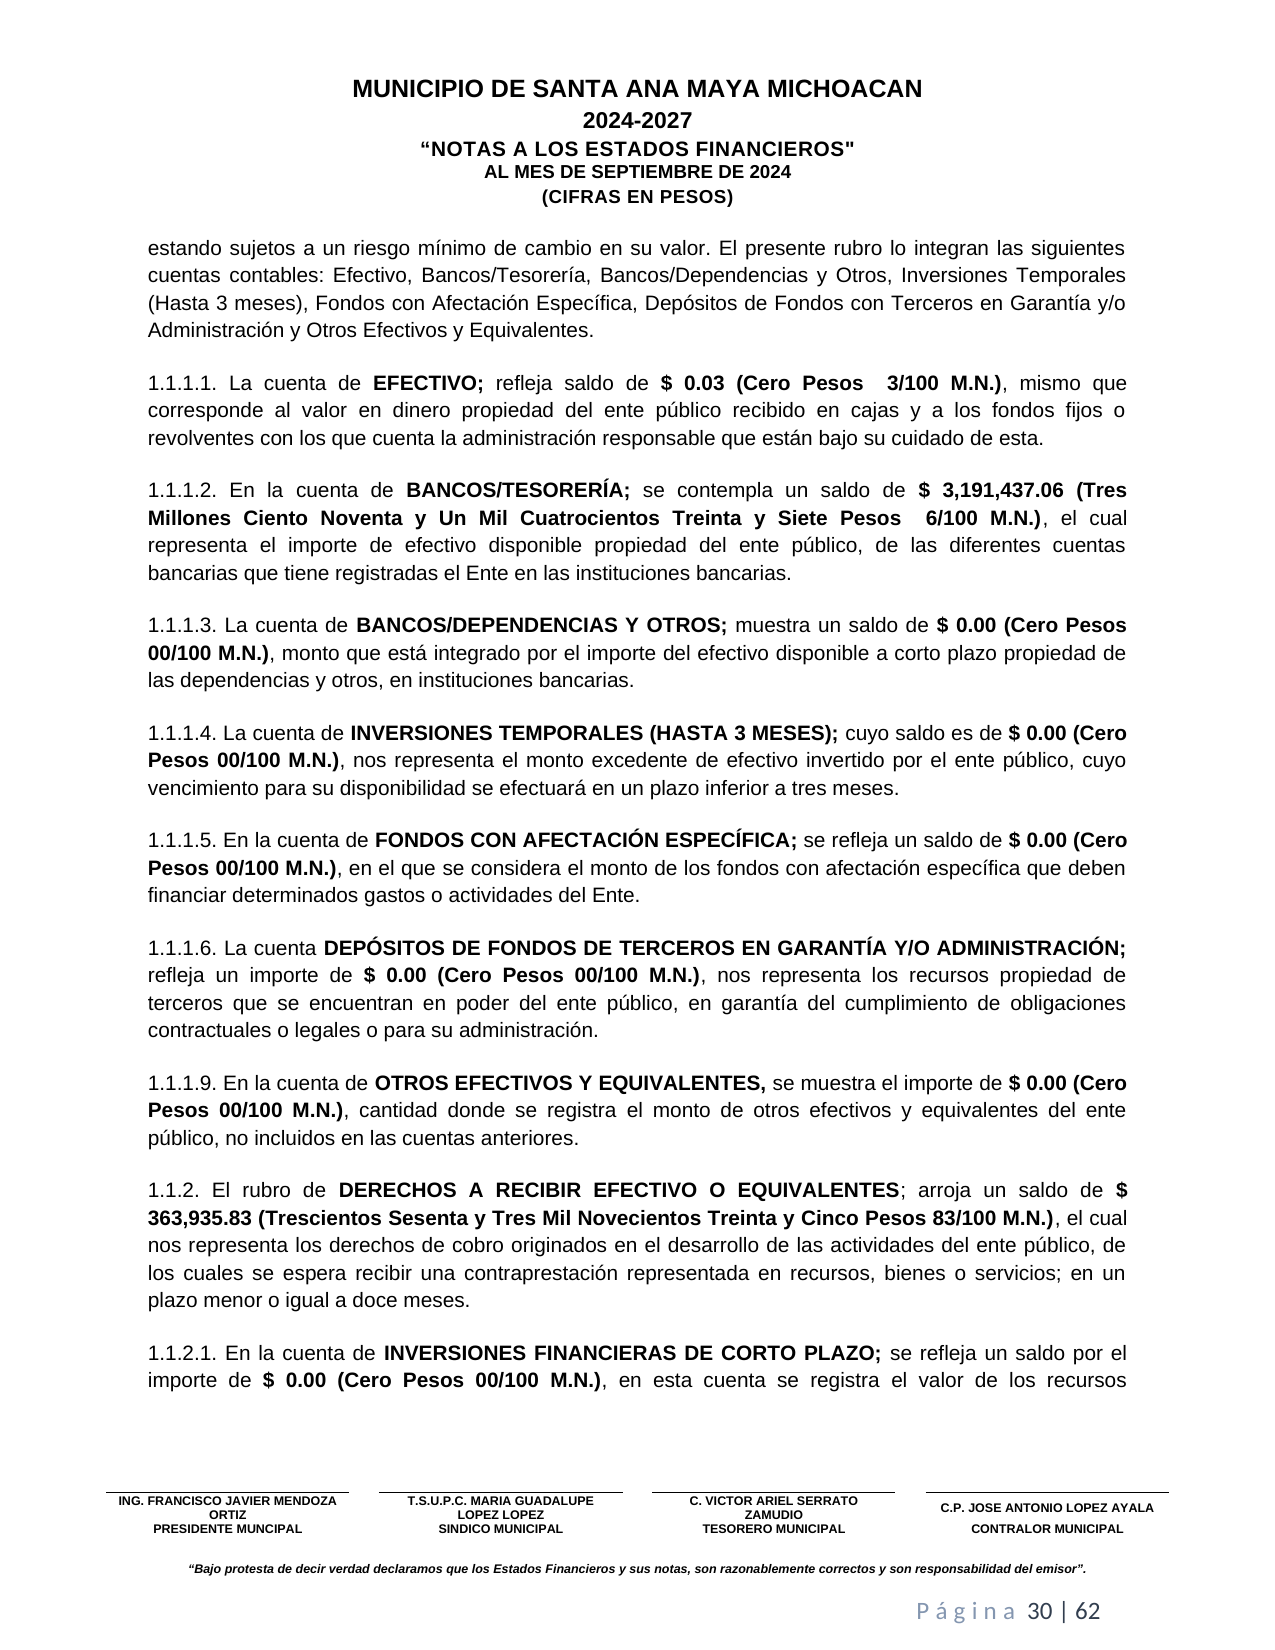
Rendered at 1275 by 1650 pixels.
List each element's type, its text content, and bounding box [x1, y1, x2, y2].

text 1.1.1.5. En la cuenta de FONDOS CON AFECTACIÓN ESPECÍFICA; se refleja un saldo de $ 0.00 (Cero Pesos 00/100 M.N.), en el que se considera el monto de los fondos con afectación específica que deben financiar determinados gastos o actividades del Ente. [148, 828, 1127, 907]
text 1.1.1.6. La cuenta DEPÓSITOS DE FONDOS DE TERCEROS EN GARANTÍA Y/O ADMINISTRACIÓN; refleja un importe de $ 0.00 (Cero Pesos 00/100 M.N.), nos representa los recursos propiedad de terceros que se encuentran en poder del ente público, en garantía del cumplimiento de obligaciones contractuales o legales o para su administración. [148, 935, 1127, 1042]
text 1.1.1.2. En la cuenta de BANCOS/TESORERÍA; se contempla un saldo de $ 3,191,437.06 (Tres Millones Ciento Noventa y Un Mil Cuatrocientos Treinta y Siete Pesos 6/100 M.N.), el cual representa el importe de efectivo disponible propiedad del ente público, de las diferentes cuentas bancarias que tiene registradas el Ente en las instituciones bancarias. [148, 478, 1127, 584]
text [148, 235, 1127, 342]
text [148, 1340, 1127, 1392]
text 1.1.1.3. La cuenta de BANCOS/DEPENDENCIAS Y OTROS; muestra un saldo de $ 0.00 (Cero Pesos 00/100 M.N.), monto que está integrado por el importe del efectivo disponible a corto plazo propiedad de las dependencias y otros, en instituciones bancarias. [148, 613, 1127, 692]
text 1.1.1.4. La cuenta de INVERSIONES TEMPORALES (HASTA 3 MESES); cuyo saldo es de $ 0.00 (Cero Pesos 00/100 M.N.), nos representa el monto excedente de efectivo invertido por el ente público, cuyo vencimiento para su disponibilidad se efectuará en un plazo inferior a tres meses. [148, 720, 1127, 799]
text 1.1.1.9. En la cuenta de OTROS EFECTIVOS Y EQUIVALENTES, se muestra el importe de $ 0.00 (Cero Pesos 00/100 M.N.), cantidad donde se registra el monto de otros efectivos y equivalentes del ente público, no incluidos en las cuentas anteriores. [148, 1070, 1127, 1149]
text 1.1.1.1. La cuenta de EFECTIVO; refleja saldo de $ 0.03 (Cero Pesos 3/100 M.N.), mismo que corresponde al valor en dinero propiedad del ente público recibido en cajas y a los fondos fijos o revolventes con los que cuenta la administración responsable que están bajo su cuidado de esta. [148, 370, 1127, 449]
text 1.1.2. El rubro de DERECHOS A RECIBIR EFECTIVO O EQUIVALENTES; arroja un saldo de $ 363,935.83 (Trescientos Sesenta y Tres Mil Novecientos Treinta y Cinco Pesos 83/100 M.N.), el cual nos representa los derechos de cobro originados en el desarrollo de las actividades del ente público, de los cuales se espera recibir una contraprestación representada en recursos, bienes o servicios; en un plazo menor o igual a doce meses. [148, 1178, 1127, 1312]
